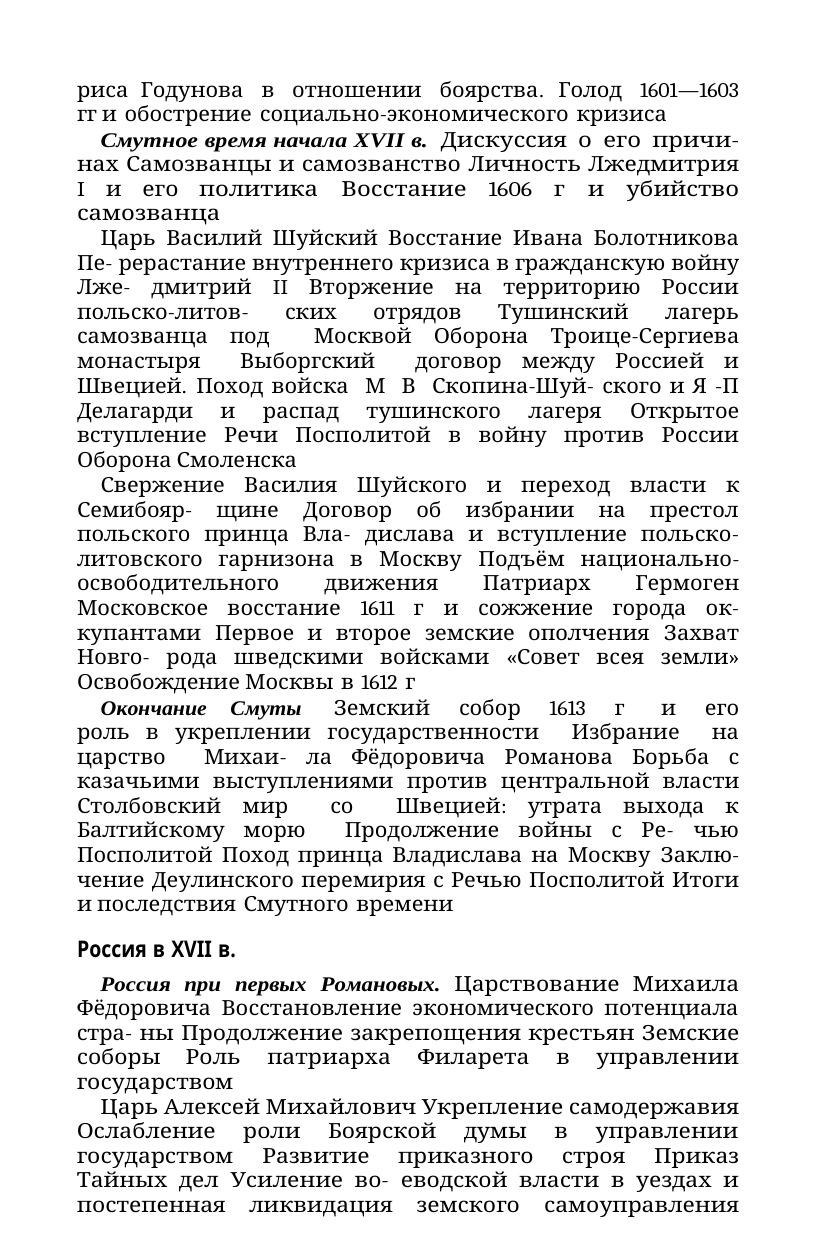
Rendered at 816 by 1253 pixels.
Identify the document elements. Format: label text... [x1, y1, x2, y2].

text Царь Василий Шуйский Восстание Ивана Болотникова Пе- рерастание внутреннего кризиса в гражданскую войну Лже- дмитрий II Вторжение на территорию России польско-литов- ских отрядов Тушинский лагерь самозванца под Москвой Оборона Троице-Сергиева монастыря Выборгский договор между Россией и Швецией. Поход войска М В Скопина-Шуй- ского и Я -П Делагарди и распад тушинского лагеря Открытое вступление Речи Посполитой в войну против России Оборона Смоленска [77, 227, 739, 473]
text риса Годунова в отношении боярства. Голод 1601—1603 гг и обострение социально-экономического кризиса [77, 77, 739, 127]
text Окончание Смуты Земский собор 1613 г и его роль в укреплении государственности Избрание на царство Михаи- ла Фёдоровича Романова Борьба с казачьими выступлениями против центральной власти Столбовский мир со Швецией: утрата выхода к Балтийскому морю Продолжение войны с Ре- чью Посполитой Поход принца Владислава на Москву Заклю- чение Деулинского перемирия с Речью Посполитой Итоги и последствия Смутного времени [77, 695, 739, 917]
text Смутное время начала XVII в. Дискуссия о его причи- нах Самозванцы и самозванство Личность Лжедмитрия I и его политика Восстание 1606 г и убийство самозванца [77, 127, 739, 226]
text Свержение Василия Шуйского и переход власти к Семибояр- щине Договор об избрании на престол польского принца Вла- дислава и вступление польско-литовского гарнизона в Москву Подъём национально-освободительного движения Патриарх Гермоген Московское восстание 1611 г и сожжение города ок- купантами Первое и второе земские ополчения Захват Новго- рода шведскими войсками «Совет всея земли» Освобождение Москвы в 1612 г [77, 474, 739, 694]
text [77, 1095, 739, 1218]
text Россия при первых Романовых. Царствование Михаила Фёдоровича Восстановление экономического потенциала стра- ны Продолжение закрепощения крестьян Земские соборы Роль патриарха Филарета в управлении государством [77, 972, 739, 1094]
subtitle Россия в XVII в. [77, 933, 755, 964]
